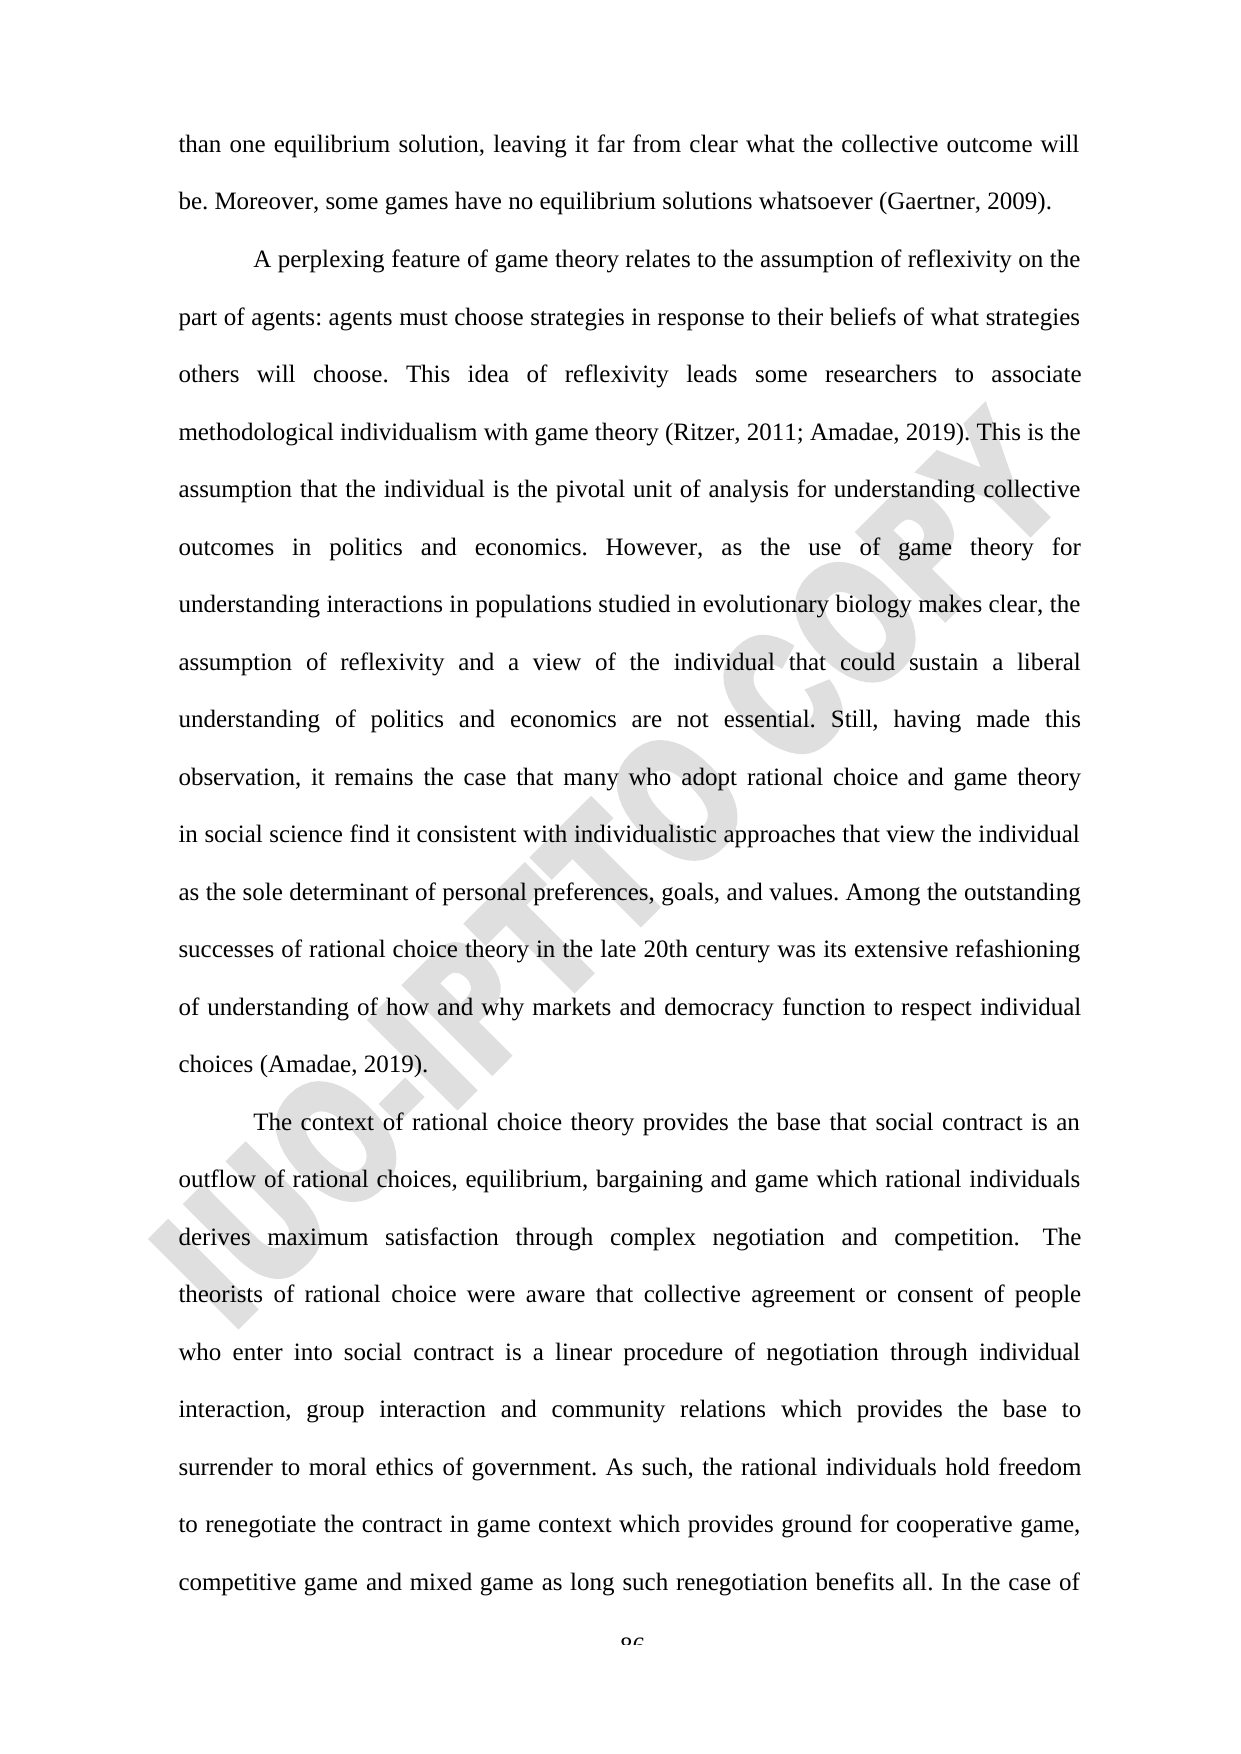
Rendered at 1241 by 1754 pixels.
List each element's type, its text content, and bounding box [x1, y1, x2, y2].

text than one equilibrium solution, leaving it far from clear what the collective outcome will be. Moreover, some games have no equilibrium solutions whatsoever (Gaertner, 2009). [178, 129, 1081, 215]
text The context of rational choice theory provides the base that social contract is an outflow of rational choices, equilibrium, bargaining and game which rational individuals derives maximum satisfaction through complex negotiation and competition. The theorists of rational choice were aware that collective agreement or consent of people who enter into social contract is a linear procedure of negotiation through individual interaction, group interaction and community relations which provides the base to surrender to moral ethics of government. As such, the rational individuals hold freedom to renegotiate the contract in game context which provides ground for cooperative game, competitive game and mixed game as long such renegotiation benefits all. In the case of [178, 1107, 1082, 1595]
text A perplexing feature of game theory relates to the assumption of reflexivity on the part of agents: agents must choose strategies in response to their beliefs of what strategies others will choose. This idea of reflexivity leads some researchers to associate methodological individualism with game theory (Ritzer, 2011; Amadae, 2019). This is the assumption that the individual is the pivotal unit of analysis for understanding collective outcomes in politics and economics. However, as the use of game theory for understanding interactions in populations studied in evolutionary biology makes clear, the assumption of reflexivity and a view of the individual that could sustain a liberal understanding of politics and economics are not essential. Still, having made this observation, it remains the case that many who adopt rational choice and game theory in social science find it consistent with individualistic approaches that view the individual as the sole determinant of personal preferences, goals, and values. Among the outstanding successes of rational choice theory in the late 20th century was its extensive refashioning of understanding of how and why markets and democracy function to respect individual choices (Amadae, 2019). [178, 244, 1081, 1078]
